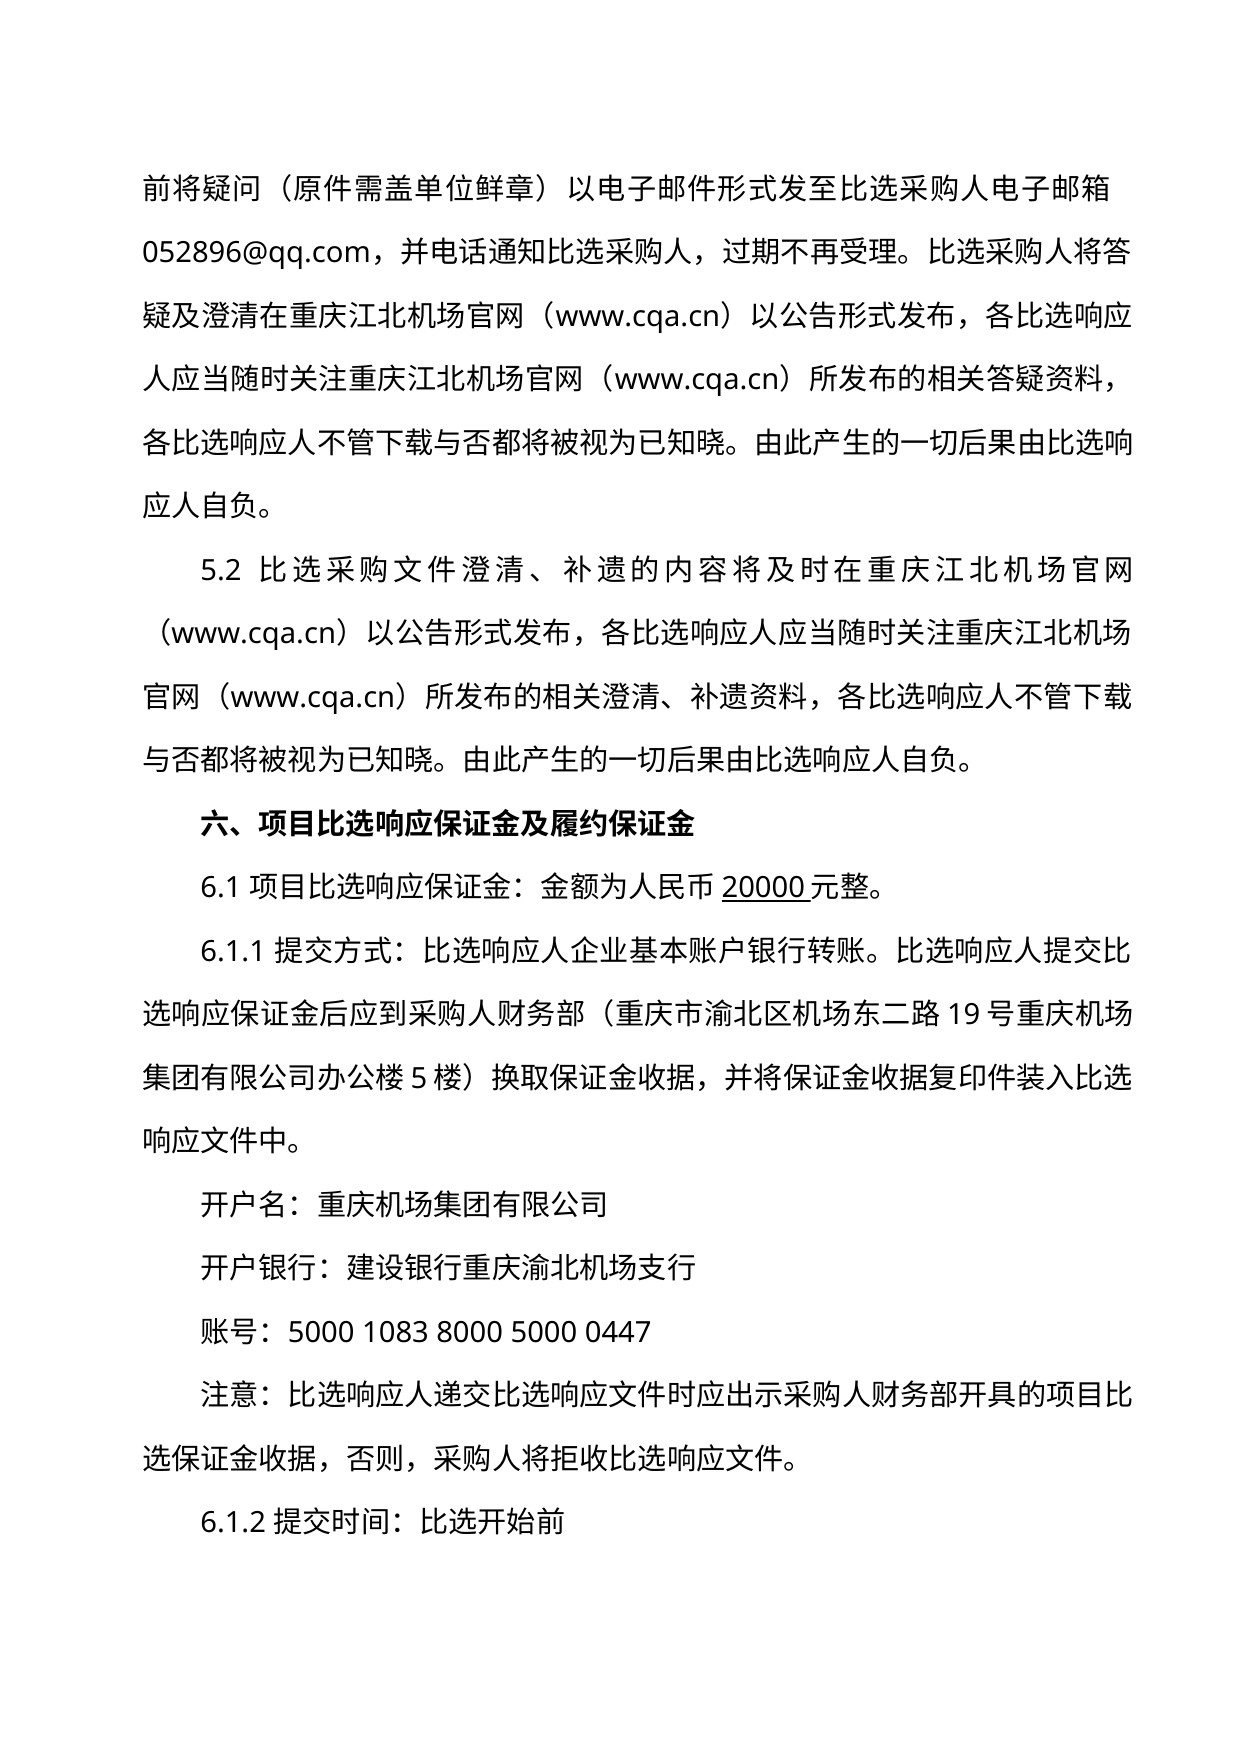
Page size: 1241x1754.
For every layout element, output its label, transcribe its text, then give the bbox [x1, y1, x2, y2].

text 账号：5000 1083 8000 5000 0447 [142, 1308, 1134, 1351]
text 注意：比选响应人递交比选响应文件时应出示采购人财务部开具的项目比选保证金收据，否则，采购人将拒收比选响应文件。 [142, 1372, 1134, 1478]
text 6.1 项目比选响应保证金：金额为人民币20000元整。 [142, 864, 1134, 906]
text 5.2 比选采购文件澄清、补遗的内容将及时在重庆江北机场官网（www.cqa.cn）以公告形式发布，各比选响应人应当随时关注重庆江北机场官网（www.cqa.cn）所发布的相关澄清、补遗资料，各比选响应人不管下载与否都将被视为已知晓。由此产生的一切后果由比选响应人自负。 [142, 546, 1134, 779]
text 6.1.1 提交方式：比选响应人企业基本账户银行转账。比选响应人提交比选响应保证金后应到采购人财务部（重庆市渝北区机场东二路19号重庆机场集团有限公司办公楼5楼）换取保证金收据，并将保证金收据复印件装入比选响应文件中。 [142, 927, 1134, 1160]
text 开户名：重庆机场集团有限公司 [142, 1181, 1134, 1224]
text 6.1.2 提交时间：比选开始前 [142, 1499, 1134, 1541]
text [142, 165, 1134, 525]
text 开户银行：建设银行重庆渝北机场支行 [142, 1245, 1134, 1287]
text 六、项目比选响应保证金及履约保证金 [142, 800, 1134, 843]
